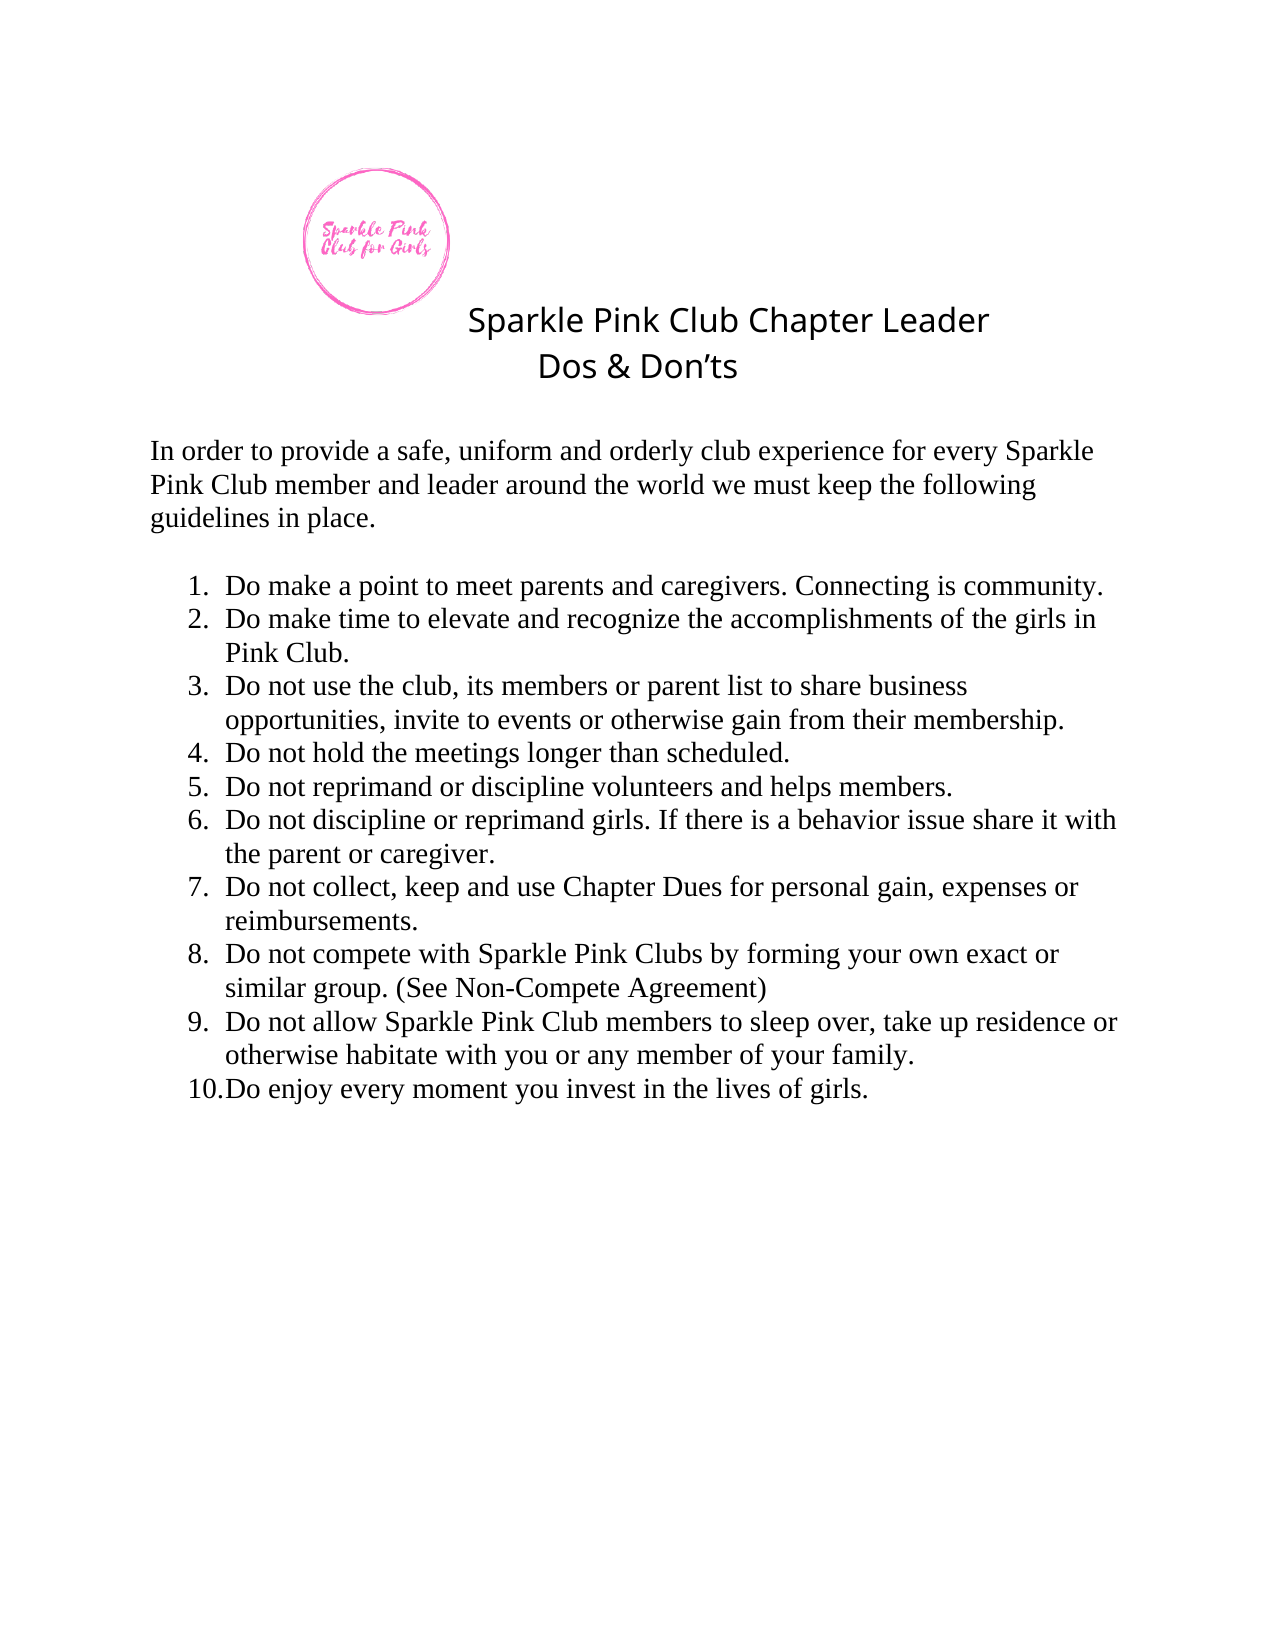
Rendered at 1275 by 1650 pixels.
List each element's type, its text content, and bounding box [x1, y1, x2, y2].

list Do make a point to meet parents and caregivers. Connecting is community. [187, 568, 1125, 601]
text Sparkle Pink Club Chapter Leader [150, 150, 1125, 343]
list Do enjoy every moment you invest in the lives of girls. [187, 1071, 1125, 1104]
list Do not hold the meetings longer than scheduled. [187, 735, 1125, 769]
list Do not discipline or reprimand girls. If there is a behavior issue share it with the parent or caregiver. [187, 802, 1125, 869]
list Do not collect, keep and use Chapter Dues for personal gain, expenses or reimbursements. [187, 869, 1125, 937]
picture [284, 150, 468, 333]
list Do not reprimand or discipline volunteers and helps members. [187, 769, 1125, 802]
list Do not compete with Sparkle Pink Clubs by forming your own exact or similar group. (See Non-Compete Agreement) [187, 937, 1125, 1004]
list Do make time to elevate and recognize the accomplishments of the girls in Pink Club. [187, 601, 1125, 668]
list Do not use the club, its members or parent list to share business opportunities, invite to events or otherwise gain from their membership. [187, 668, 1125, 735]
text Dos & Don’ts [150, 343, 1125, 388]
list Do not allow Sparkle Pink Club members to sleep over, take up residence or otherwise habitate with you or any member of your family. [187, 1004, 1125, 1071]
text In order to provide a safe, uniform and orderly club experience for every Sparkle Pink Club member and leader around the world we must keep the following guidelines in place. [150, 433, 1125, 534]
